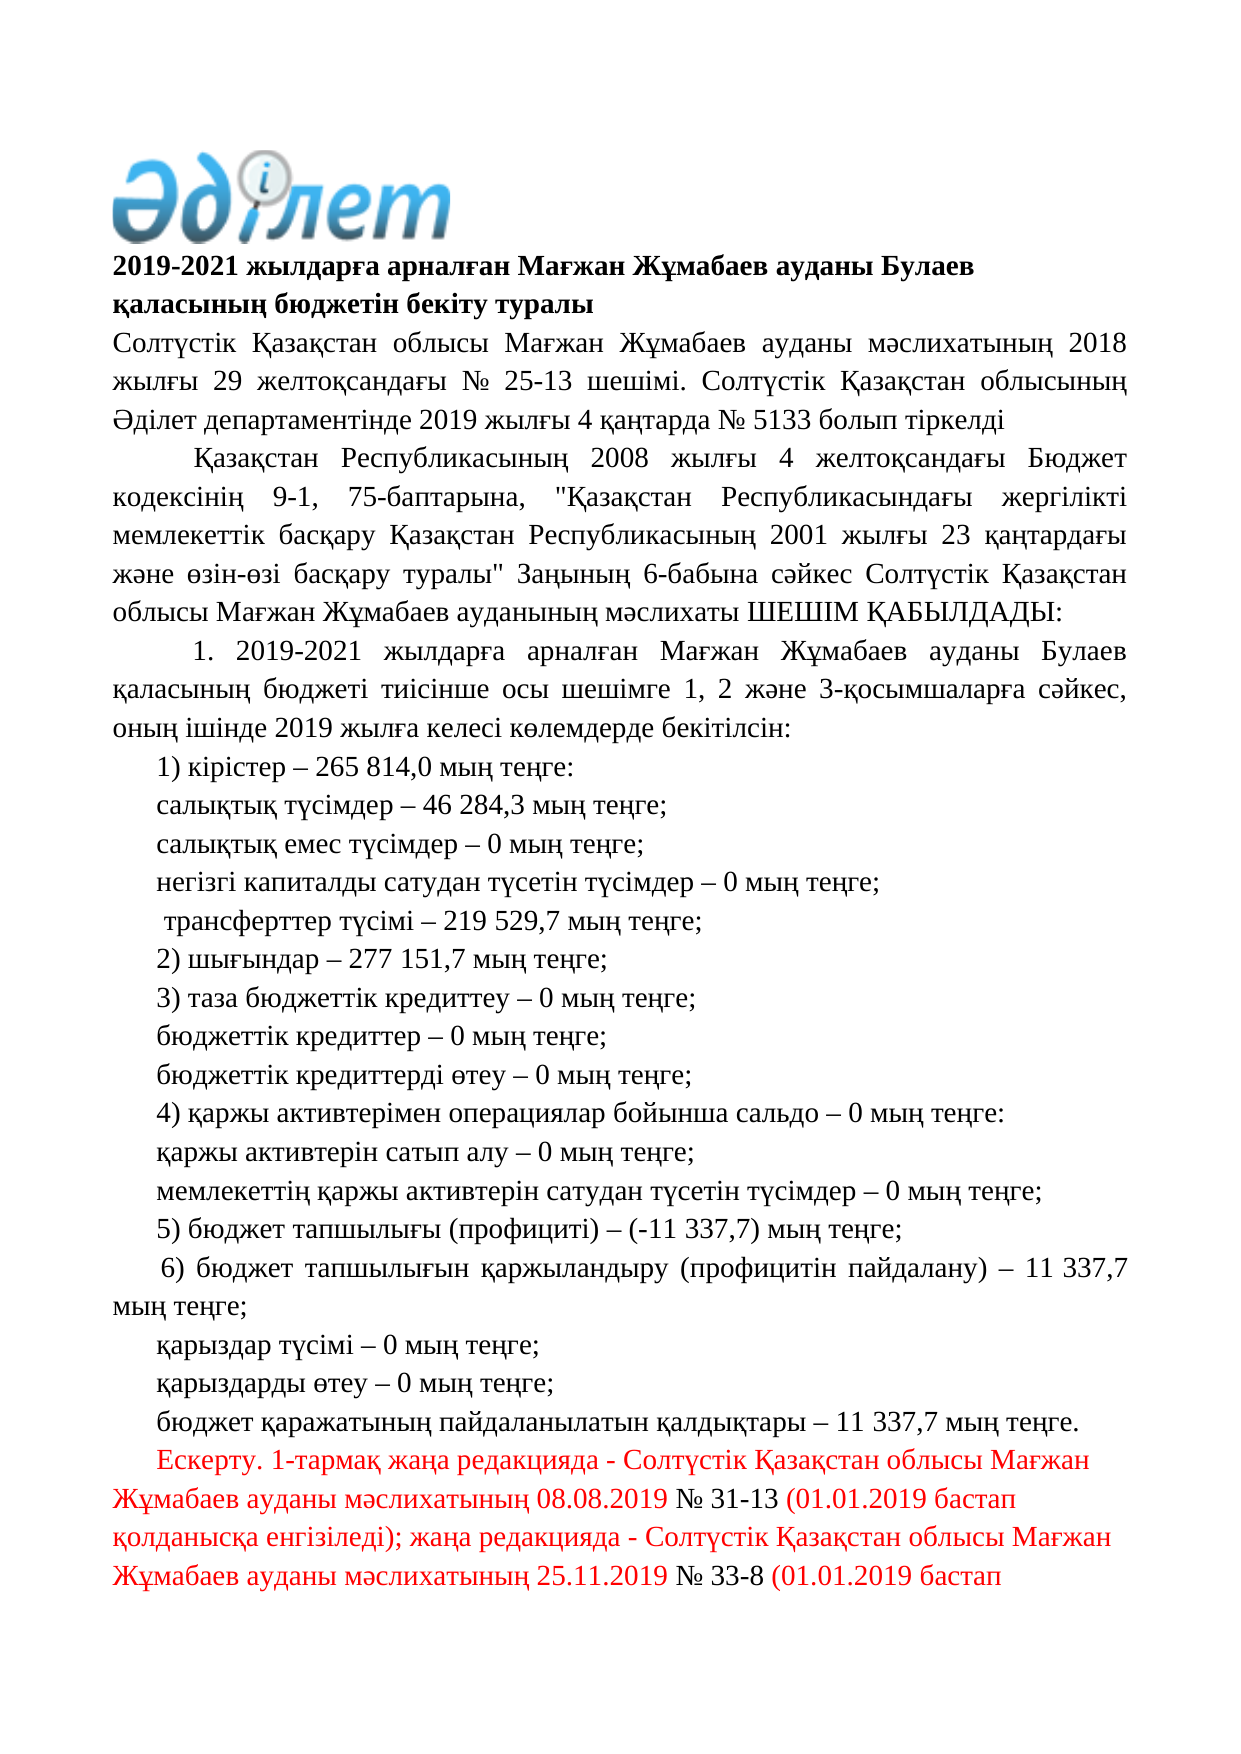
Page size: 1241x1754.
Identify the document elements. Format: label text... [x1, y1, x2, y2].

text 1) кірістер – 265 814,0 мың теңге: [112, 749, 1128, 782]
text салықтық түсімдер – 46 284,3 мың теңге; [112, 787, 1128, 821]
text 2019-2021 жылдарға арналған Мағжан Жұмабаев ауданы Булаев қаласының бюджетін бекіту туралы [112, 248, 1128, 320]
text бюджеттік кредиттер – 0 мың теңге; [112, 1018, 1128, 1052]
text қаржы активтерін сатып алу – 0 мың теңге; [112, 1134, 1128, 1168]
text 2) шығындар – 277 151,7 мың теңге; [112, 941, 1128, 975]
text Солтүстік Қазақстан облысы Мағжан Жұмабаев ауданы мәслихатының 2018 жылғы 29 желтоқсандағы № 25-13 шешімі. Солтүстік Қазақстан облысының Әділет департаментінде 2019 жылғы 4 қаңтарда № 5133 болып тіркелді [112, 325, 1128, 435]
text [112, 1442, 1128, 1592]
text бюджет қаражатының пайдаланылатын қалдықтары – 11 337,7 мың теңге. [112, 1404, 1128, 1437]
text 1. 2019-2021 жылдарға арналған Мағжан Жұмабаев ауданы Булаев қаласының бюджеті тиісінше осы шешімге 1, 2 және 3-қосымшаларға сәйкес, оның ішінде 2019 жылға келесі көлемдерде бекітілсін: [112, 633, 1128, 744]
text бюджеттік кредиттерді өтеу – 0 мың теңге; [112, 1057, 1128, 1091]
text Қазақстан Республикасының 2008 жылғы 4 желтоқсандағы Бюджет кодексінің 9-1, 75-баптарына, "Қазақстан Республикасындағы жергілікті мемлекеттік басқару Қазақстан Республикасының 2001 жылғы 23 қаңтардағы және өзін-өзі басқару туралы" Заңының 6-бабына сәйкес Солтүстік Қазақстан облысы Мағжан Жұмабаев ауданының мәслихаты ШЕШІМ ҚАБЫЛДАДЫ: [112, 440, 1128, 628]
text трансферттер түсімі – 219 529,7 мың теңге; [112, 903, 1128, 936]
text 5) бюджет тапшылығы (профициті) – (-11 337,7) мың теңге; [112, 1211, 1128, 1245]
text 6) бюджет тапшылығын қаржыландыру (профицитін пайдалану) – 11 337,7 мың теңге; [112, 1250, 1128, 1322]
picture [112, 150, 451, 244]
text мемлекеттің қаржы активтерін сатудан түсетін түсімдер – 0 мың теңге; [112, 1173, 1128, 1206]
text қарыздарды өтеу – 0 мың теңге; [112, 1365, 1128, 1399]
text негізгі капиталды сатудан түсетін түсімдер – 0 мың теңге; [112, 864, 1128, 898]
text 4) қаржы активтерімен операциялар бойынша сальдо – 0 мың теңге: [112, 1096, 1128, 1129]
text 3) таза бюджеттік кредиттеу – 0 мың теңге; [112, 980, 1128, 1013]
text қарыздар түсімі – 0 мың теңге; [112, 1327, 1128, 1360]
text салықтық емес түсімдер – 0 мың теңге; [112, 826, 1128, 859]
